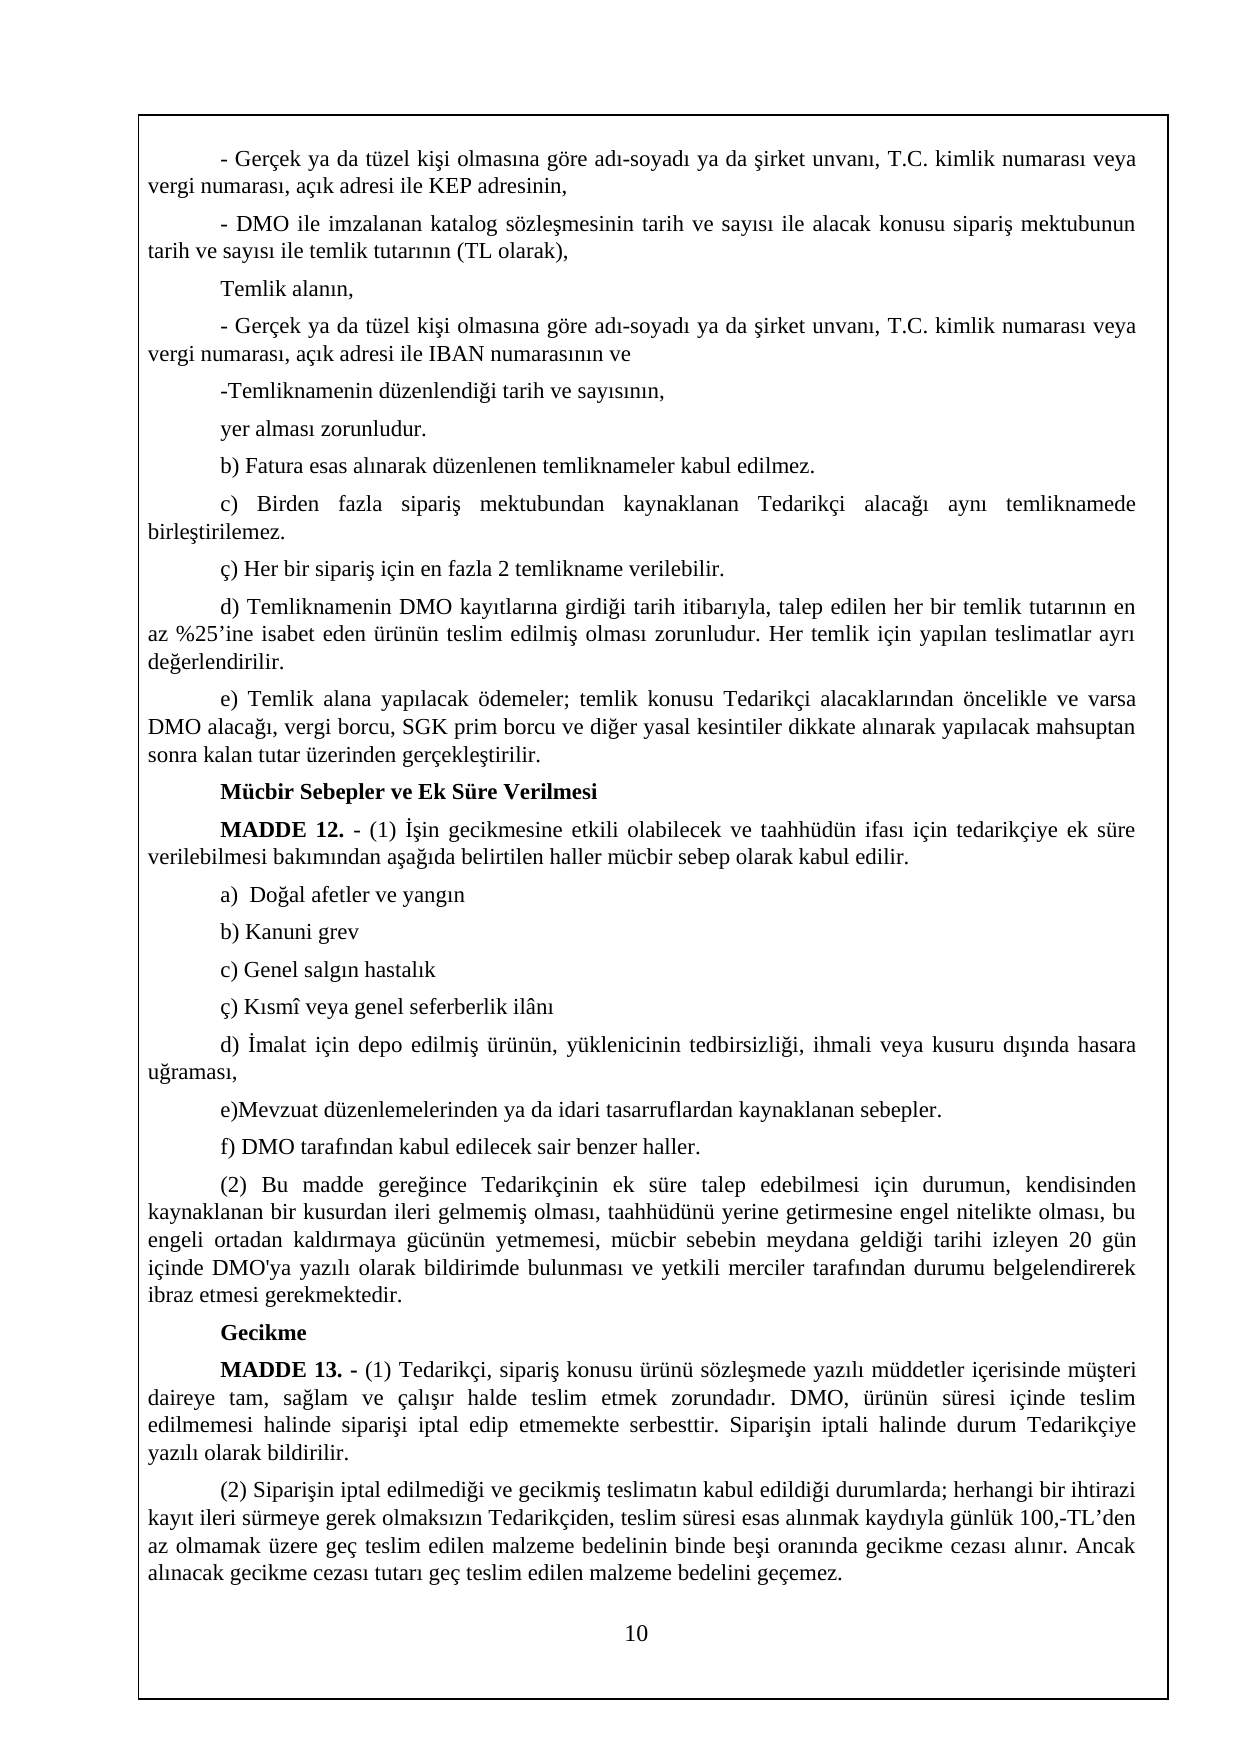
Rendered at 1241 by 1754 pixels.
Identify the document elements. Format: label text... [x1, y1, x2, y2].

text ç) Her bir sipariş için en fazla 2 temlikname verilebilir. [148, 555, 1138, 582]
text b) Kanuni grev [148, 918, 1138, 944]
text e)Mevzuat düzenlemelerinden ya da idari tasarruflardan kaynaklanan sebepler. [148, 1096, 1138, 1122]
text yer alması zorunludur. [148, 415, 1138, 441]
text - Gerçek ya da tüzel kişi olmasına göre adı-soyadı ya da şirket unvanı, T.C. kimlik numarası veya vergi numarası, açık adresi ile KEP adresinin, [148, 145, 1138, 199]
text e) Temlik alana yapılacak ödemeler; temlik konusu Tedarikçi alacaklarından öncelikle ve varsa DMO alacağı, vergi borcu, SGK prim borcu ve diğer yasal kesintiler dikkate alınarak yapılacak mahsuptan sonra kalan tutar üzerinden gerçekleştirilir. [148, 685, 1138, 767]
text MADDE 12. - (1) İşin gecikmesine etkili olabilecek ve taahhüdün ifası için tedarikçiye ek süre verilebilmesi bakımından aşağıda belirtilen haller mücbir sebep olarak kabul edilir. [148, 816, 1138, 869]
text MADDE 13. - (1) Tedarikçi, sipariş konusu ürünü sözleşmede yazılı müddetler içerisinde müşteri daireye tam, sağlam ve çalışır halde teslim etmek zorundadır. DMO, ürünün süresi içinde teslim edilmemesi halinde siparişi iptal edip etmemekte serbesttir. Siparişin iptali halinde durum Tedarikçiye yazılı olarak bildirilir. [148, 1356, 1138, 1465]
text b) Fatura esas alınarak düzenlenen temliknameler kabul edilmez. [148, 453, 1138, 479]
text c) Birden fazla sipariş mektubundan kaynaklanan Tedarikçi alacağı aynı temliknamede birleştirilemez. [148, 490, 1138, 544]
text d) Temliknamenin DMO kayıtlarına girdiği tarih itibarıyla, talep edilen her bir temlik tutarının en az %25’ine isabet eden ürünün teslim edilmiş olması zorunludur. Her temlik için yapılan teslimatlar ayrı değerlendirilir. [148, 593, 1138, 674]
text d) İmalat için depo edilmiş ürünün, yüklenicinin tedbirsizliği, ihmali veya kusuru dışında hasara uğraması, [148, 1031, 1138, 1085]
text - Gerçek ya da tüzel kişi olmasına göre adı-soyadı ya da şirket unvanı, T.C. kimlik numarası veya vergi numarası, açık adresi ile IBAN numarasının ve [148, 312, 1138, 366]
text ç) Kısmî veya genel seferberlik ilânı [148, 993, 1138, 1019]
text (2) Siparişin iptal edilmediği ve gecikmiş teslimatın kabul edildiği durumlarda; herhangi bir ihtirazi kayıt ileri sürmeye gerek olmaksızın Tedarikçiden, teslim süresi esas alınmak kaydıyla günlük 100,-TL’den az olmamak üzere geç teslim edilen malzeme bedelinin binde beşi oranında gecikme cezası alınır. Ancak alınacak gecikme cezası tutarı geç teslim edilen malzeme bedelini geçemez. [148, 1477, 1138, 1586]
text Gecikme [148, 1319, 1138, 1345]
text c) Genel salgın hastalık [148, 956, 1138, 982]
text a) Doğal afetler ve yangın [148, 881, 1138, 907]
text (2) Bu madde gereğince Tedarikçinin ek süre talep edebilmesi için durumun, kendisinden kaynaklanan bir kusurdan ileri gelmemiş olması, taahhüdünü yerine getirmesine engel nitelikte olması, bu engeli ortadan kaldırmaya gücünün yetmemesi, mücbir sebebin meydana geldiği tarihi izleyen 20 gün içinde DMO'ya yazılı olarak bildirimde bulunması ve yetkili merciler tarafından durumu belgelendirerek ibraz etmesi gerekmektedir. [148, 1171, 1138, 1308]
text Temlik alanın, [148, 275, 1138, 301]
text Mücbir Sebepler ve Ek Süre Verilmesi [148, 778, 1138, 804]
text - DMO ile imzalanan katalog sözleşmesinin tarih ve sayısı ile alacak konusu sipariş mektubunun tarih ve sayısı ile temlik tutarının (TL olarak), [148, 210, 1138, 264]
text f) DMO tarafından kabul edilecek sair benzer haller. [148, 1133, 1138, 1160]
text -Temliknamenin düzenlendiği tarih ve sayısının, [148, 378, 1138, 404]
